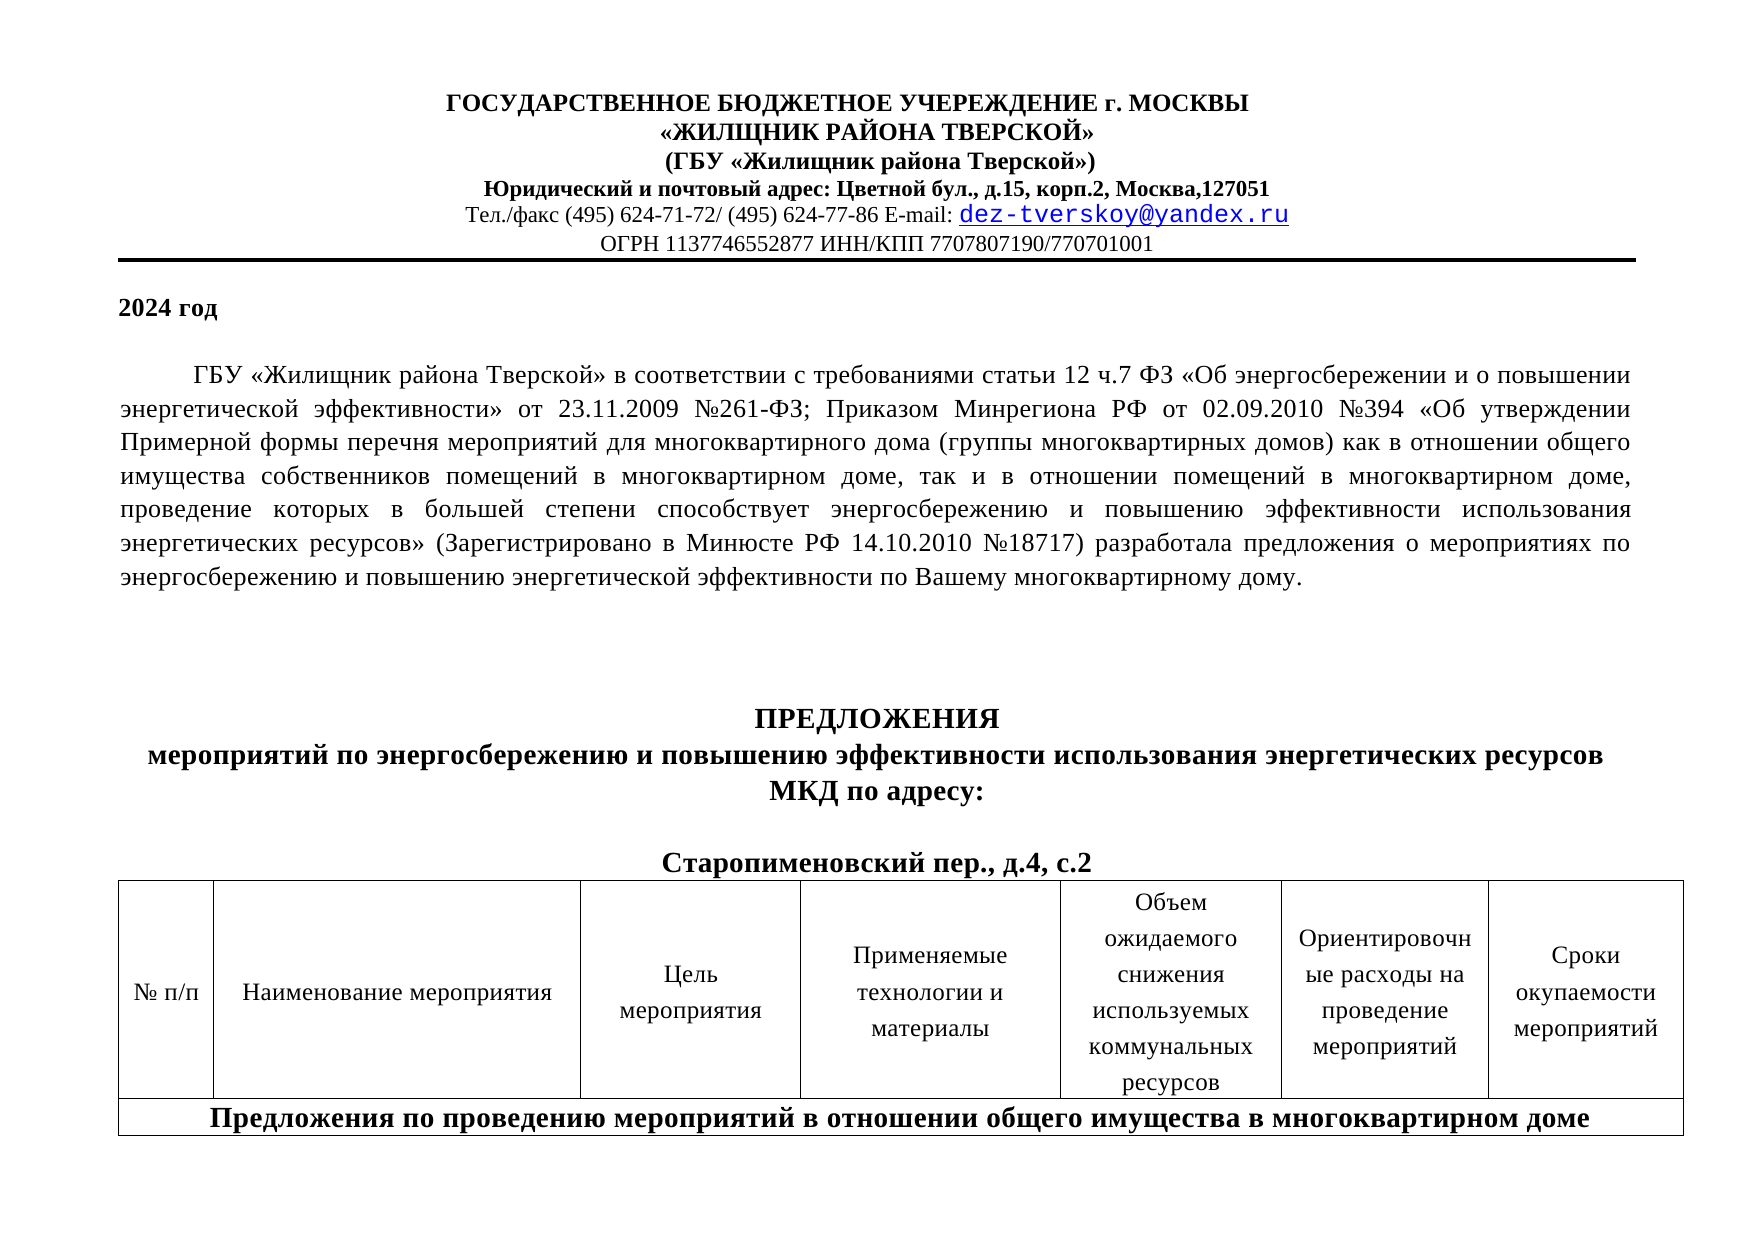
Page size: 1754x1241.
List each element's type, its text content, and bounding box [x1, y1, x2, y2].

table_header Сроки окупаемости мероприятий [1489, 881, 1683, 1097]
table_header Наименование мероприятия [214, 881, 580, 1097]
table_header Цель мероприятия [581, 881, 800, 1097]
text 2024 год [118, 290, 1634, 323]
table_header Объем ожидаемого снижения используемых коммунальных ресурсов [1061, 881, 1281, 1097]
table_header Применяемые технологии и материалы [801, 881, 1060, 1097]
table_cell Предложения по проведению мероприятий в отношении общего имущества в многоквартирном доме [119, 1099, 1683, 1134]
table_header Ориентировочные расходы на проведение мероприятий [1282, 881, 1488, 1097]
table_header № п/п [119, 881, 213, 1097]
text Тел./факс (495) 624-71-72/ (495) 624-77-86 E-mail: dez-tverskoy@yandex.ru [118, 201, 1636, 230]
text Юридический и почтовый адрес: Цветной бул., д.15, корп.2, Москва,127051 [118, 175, 1636, 201]
text ГБУ «Жилищник района Тверской» в соответствии с требованиями статьи 12 ч.7 ФЗ «Об энергосбережении и о повышении энергетической эффективности» от 23.11.2009 №261-ФЗ; Приказом Минрегиона РФ от 02.09.2010 №394 «Об утверждении Примерной формы перечня мероприятий для многоквартирного дома (группы многоквартирных домов) как в отношении общего имущества собственников помещений в многоквартирном доме, так и в отношении помещений в многоквартирном доме, проведение которых в большей степени способствует энергосбережению и повышению эффективности использования энергетических ресурсов» (Зарегистрировано в Минюсте РФ 14.10.2010 №18717) разработала предложения о мероприятиях по энергосбережению и повышению энергетической эффективности по Вашему многоквартирному дому. [120, 357, 1634, 592]
text ПРЕДЛОЖЕНИЯ [118, 700, 1636, 736]
text мероприятий по энергосбережению и повышению эффективности использования энергетических ресурсов МКД по адресу: [118, 736, 1636, 808]
text «ЖИЛЩНИК РАЙОНА ТВЕРСКОЙ» [118, 117, 1636, 146]
text Старопименовский пер., д.4, с.2 [118, 844, 1636, 880]
text ГОСУДАРСТВЕННОЕ БЮДЖЕТНОЕ УЧЕРЕЖДЕНИЕ г. МОСКВЫ [59, 88, 1636, 117]
text ОГРН 1137746552877 ИНН/КПП 7707807190/770701001 [118, 230, 1636, 258]
text (ГБУ «Жилищник района Тверской») [118, 146, 1636, 175]
